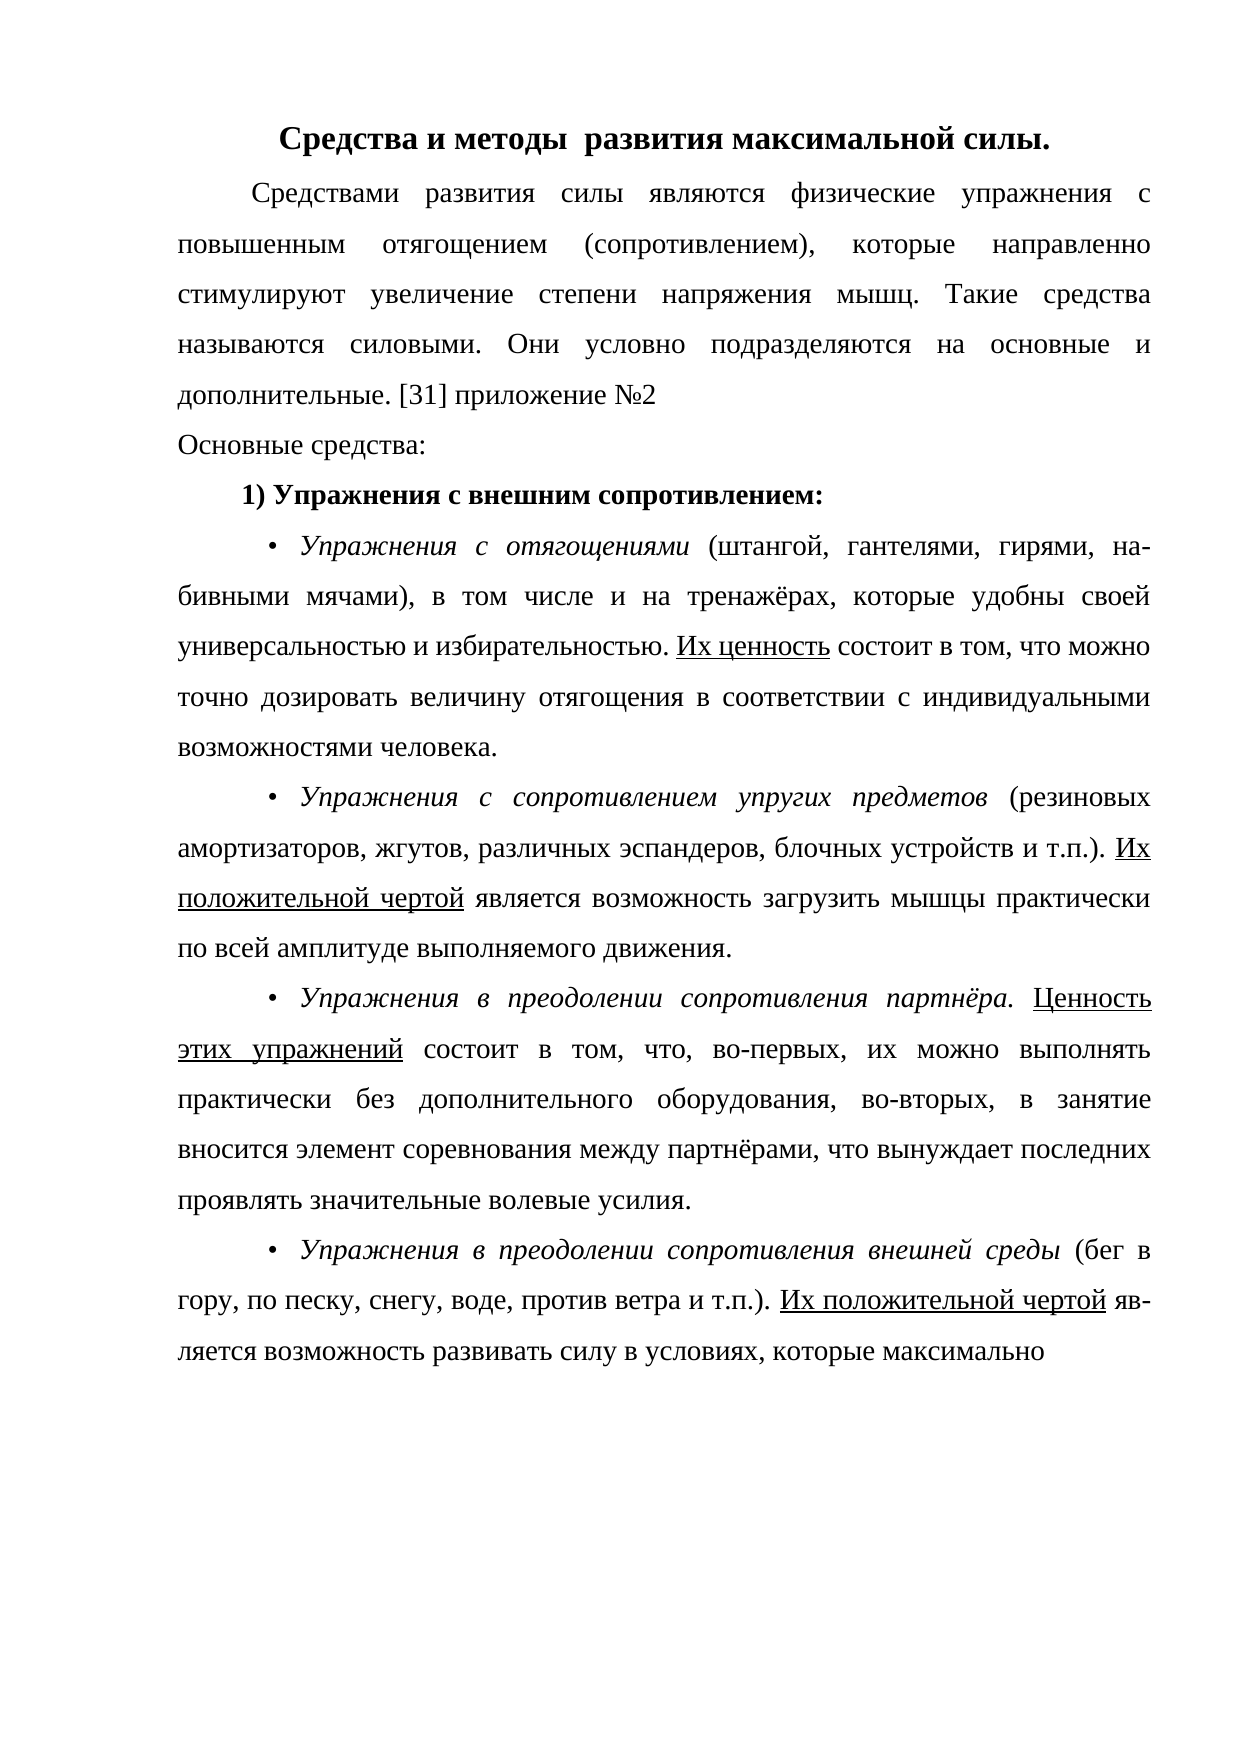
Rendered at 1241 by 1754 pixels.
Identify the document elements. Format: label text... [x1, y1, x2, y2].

text Средствами развития силы являются физические упражнения с повышенным отягощением (сопротивлением), которые направленно стимулируют увеличение степени напряжения мышц. Такие средства называются силовыми. Они условно подразделяются на основные и дополнительные. [31] приложение №2 [177, 176, 1152, 410]
list Упражнения в преодолении сопротивления партнёра. Ценность этих упражнений состоит в том, что, во-первых, их можно выполнять практически без дополнительного оборудования, во-вторых, в занятие вносится элемент соревнования между партнёрами, что вынуждает последних проявлять значительные волевые усилия. [177, 981, 1152, 1215]
list Упражнения с сопротивлением упругих предметов (резиновых амортизаторов, жгутов, различных эспандеров, блочных устройств и т.п.). Их положительной чертой является возможность загрузить мышцы практически по всей амплитуде выполняемого движения. [177, 779, 1151, 964]
text Основные средства: [177, 427, 1152, 461]
text 1) Упражнения с внешним сопротивлением: [241, 477, 1152, 511]
list Упражнения в преодолении сопротивления внешней среды (бег в гору, по песку, снегу, воде, против ветра и т.п.). Их положительной чертой является возможность развивать силу в условиях, которые максимально [177, 1232, 1151, 1366]
list Упражнения с отягощениями (штангой, гантелями, гирями, набивными мячами), в том числе и на тренажёрах, которые удобны своей универсальностью и избирательностью. Их ценность состоит в том, что можно точно дозировать величину отягощения в соответствии с индивидуальными возможностями человека. [177, 528, 1151, 763]
text Средства и методы развития максимальной силы. [177, 118, 1152, 156]
